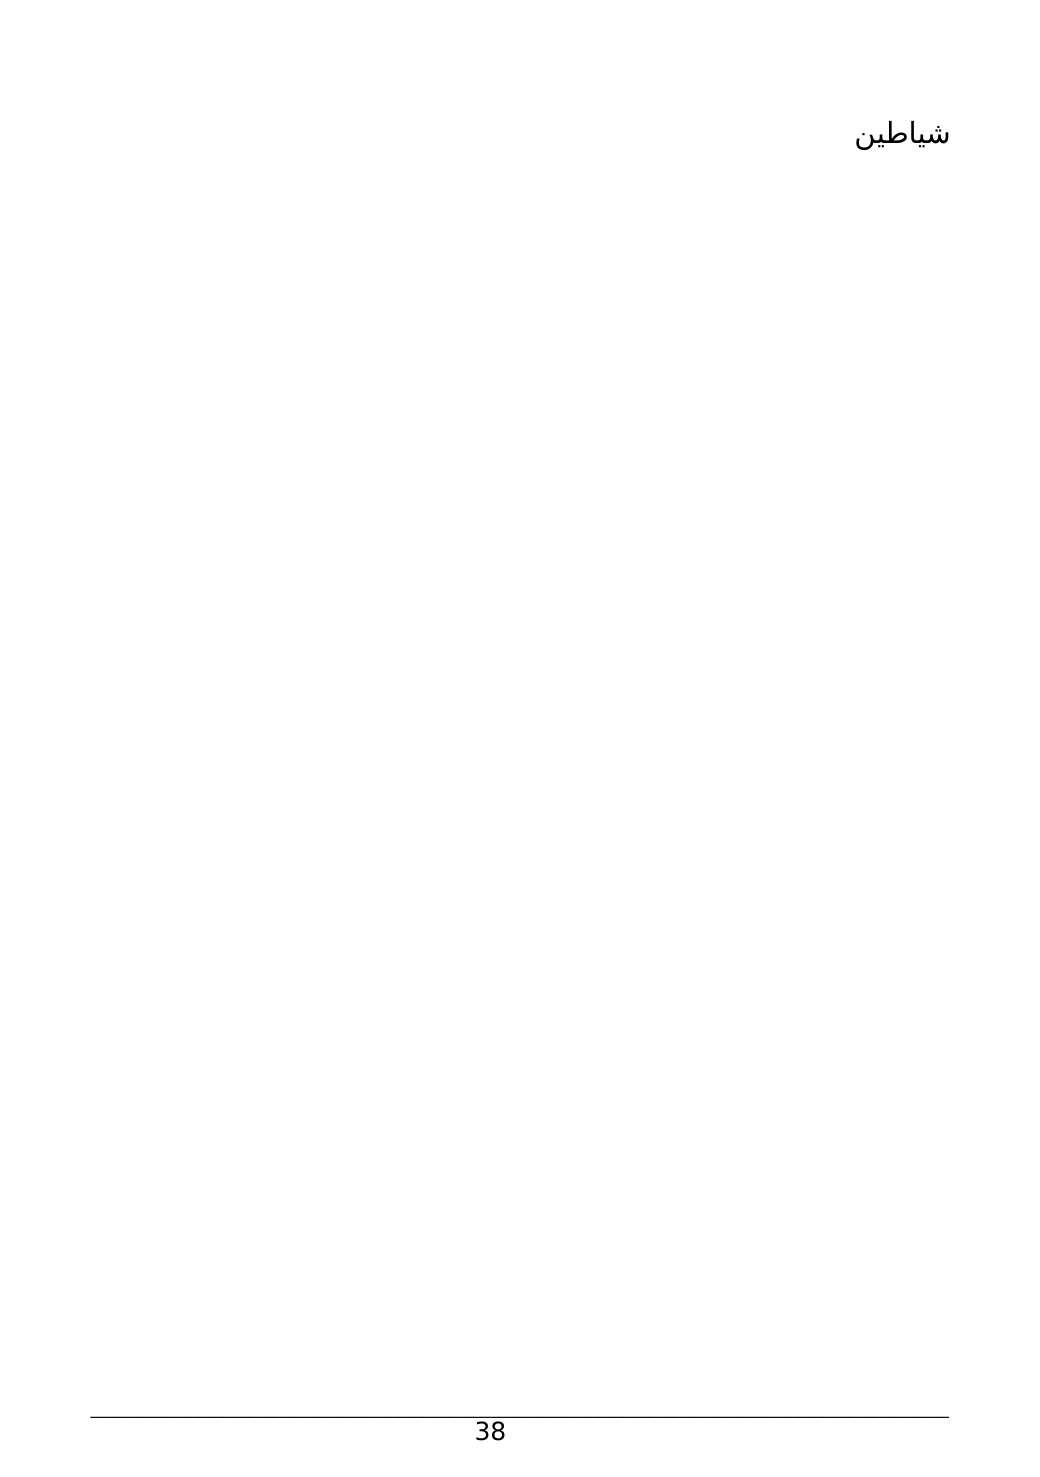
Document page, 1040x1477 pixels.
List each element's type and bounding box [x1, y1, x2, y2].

text [89, 118, 951, 150]
